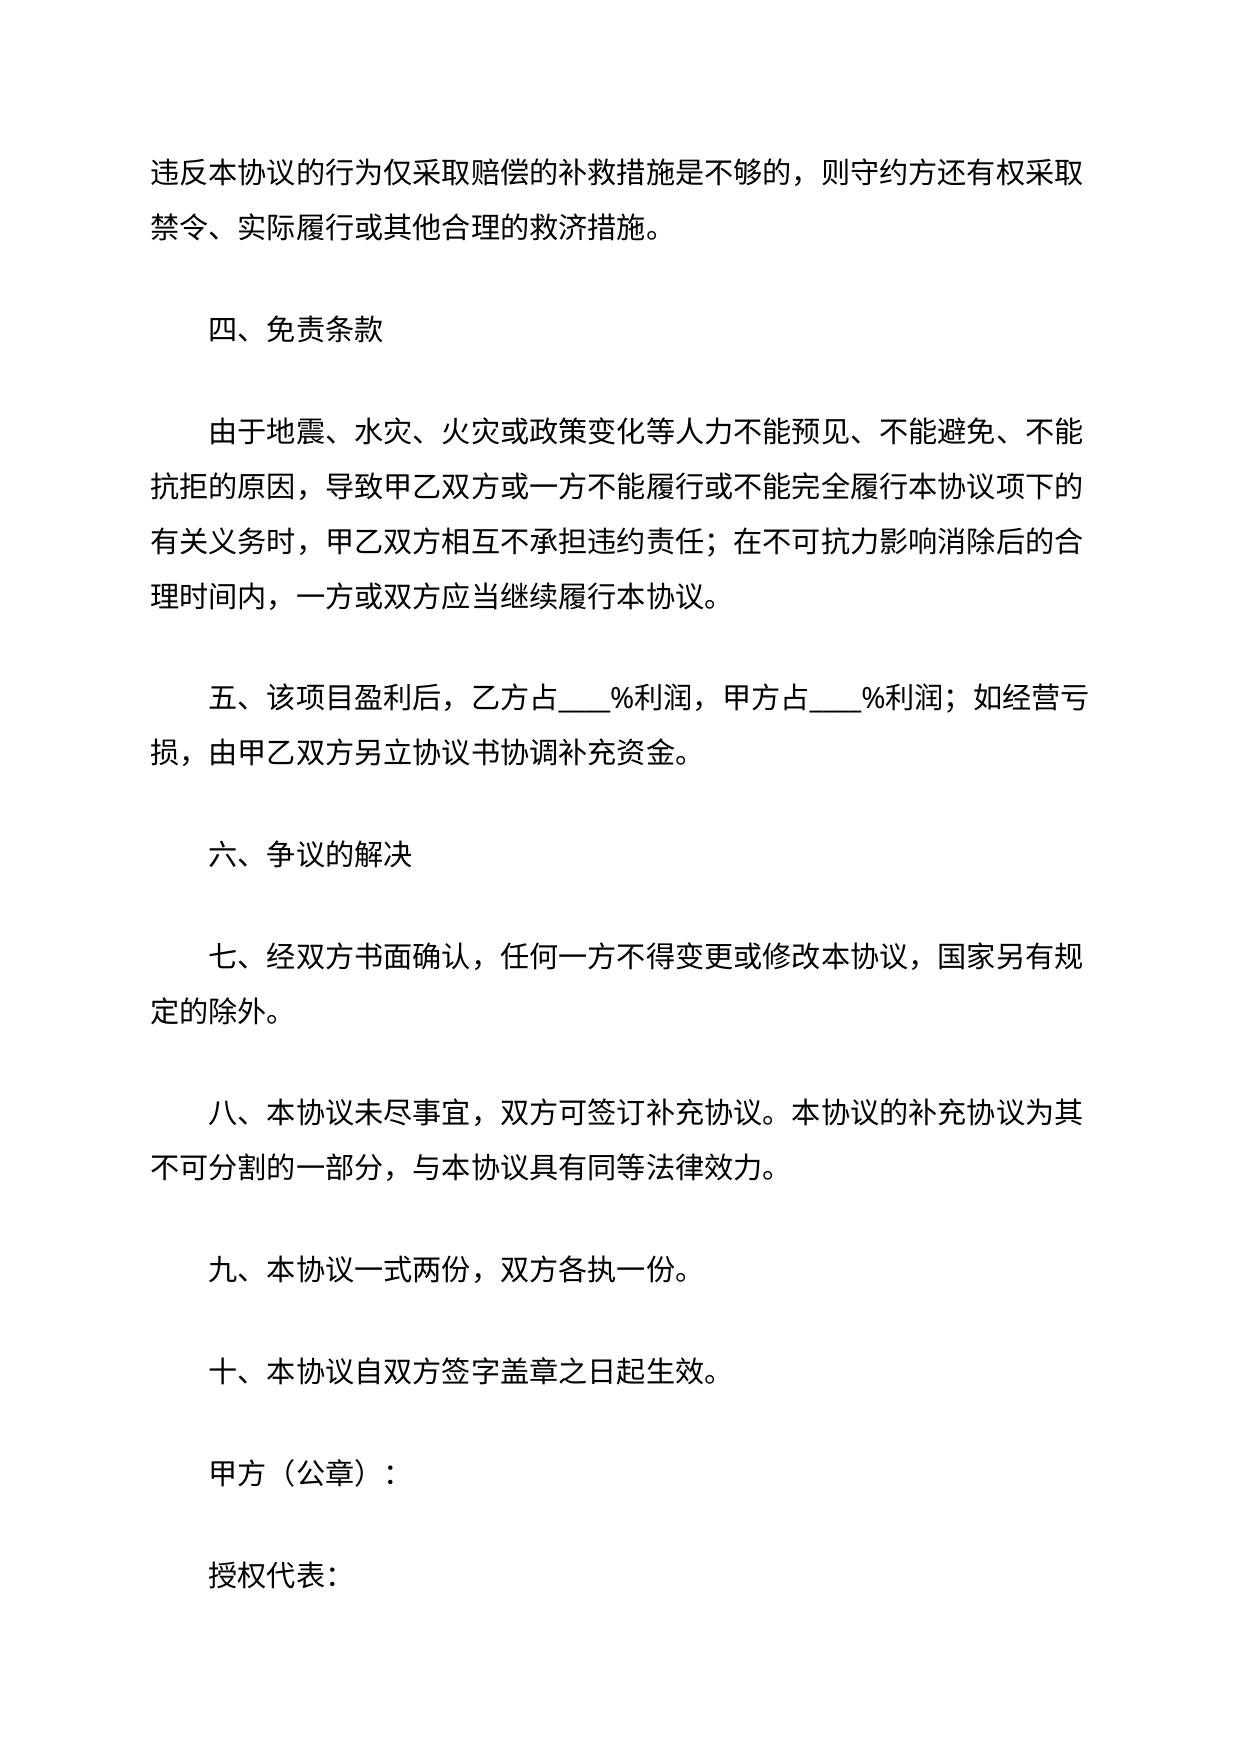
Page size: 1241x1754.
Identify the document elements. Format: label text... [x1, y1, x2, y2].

text 八、本协议未尽事宜，双方可签订补充协议。本协议的补充协议为其不可分割的一部分，与本协议具有同等法律效力。 [150, 1090, 1090, 1187]
text 由于地震、水灾、火灾或政策变化等人力不能预见、不能避免、不能抗拒的原因，导致甲乙双方或一方不能履行或不能完全履行本协议项下的有关义务时，甲乙双方相互不承担违约责任；在不可抗力影响消除后的合理时间内，一方或双方应当继续履行本协议。 [150, 408, 1090, 615]
text 授权代表： [150, 1552, 1090, 1594]
text 甲方（公章）： [150, 1450, 1090, 1493]
text 六、争议的解决 [150, 832, 1090, 874]
text 七、经双方书面确认，任何一方不得变更或修改本协议，国家另有规定的除外。 [150, 933, 1090, 1031]
text 四、免责条款 [150, 307, 1090, 349]
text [150, 150, 1090, 247]
text 五、该项目盈利后，乙方占____%利润，甲方占____%利润；如经营亏损，由甲乙双方另立协议书协调补充资金。 [150, 675, 1090, 772]
text 十、本协议自双方签字盖章之日起生效。 [150, 1348, 1090, 1391]
text 九、本协议一式两份，双方各执一份。 [150, 1247, 1090, 1289]
